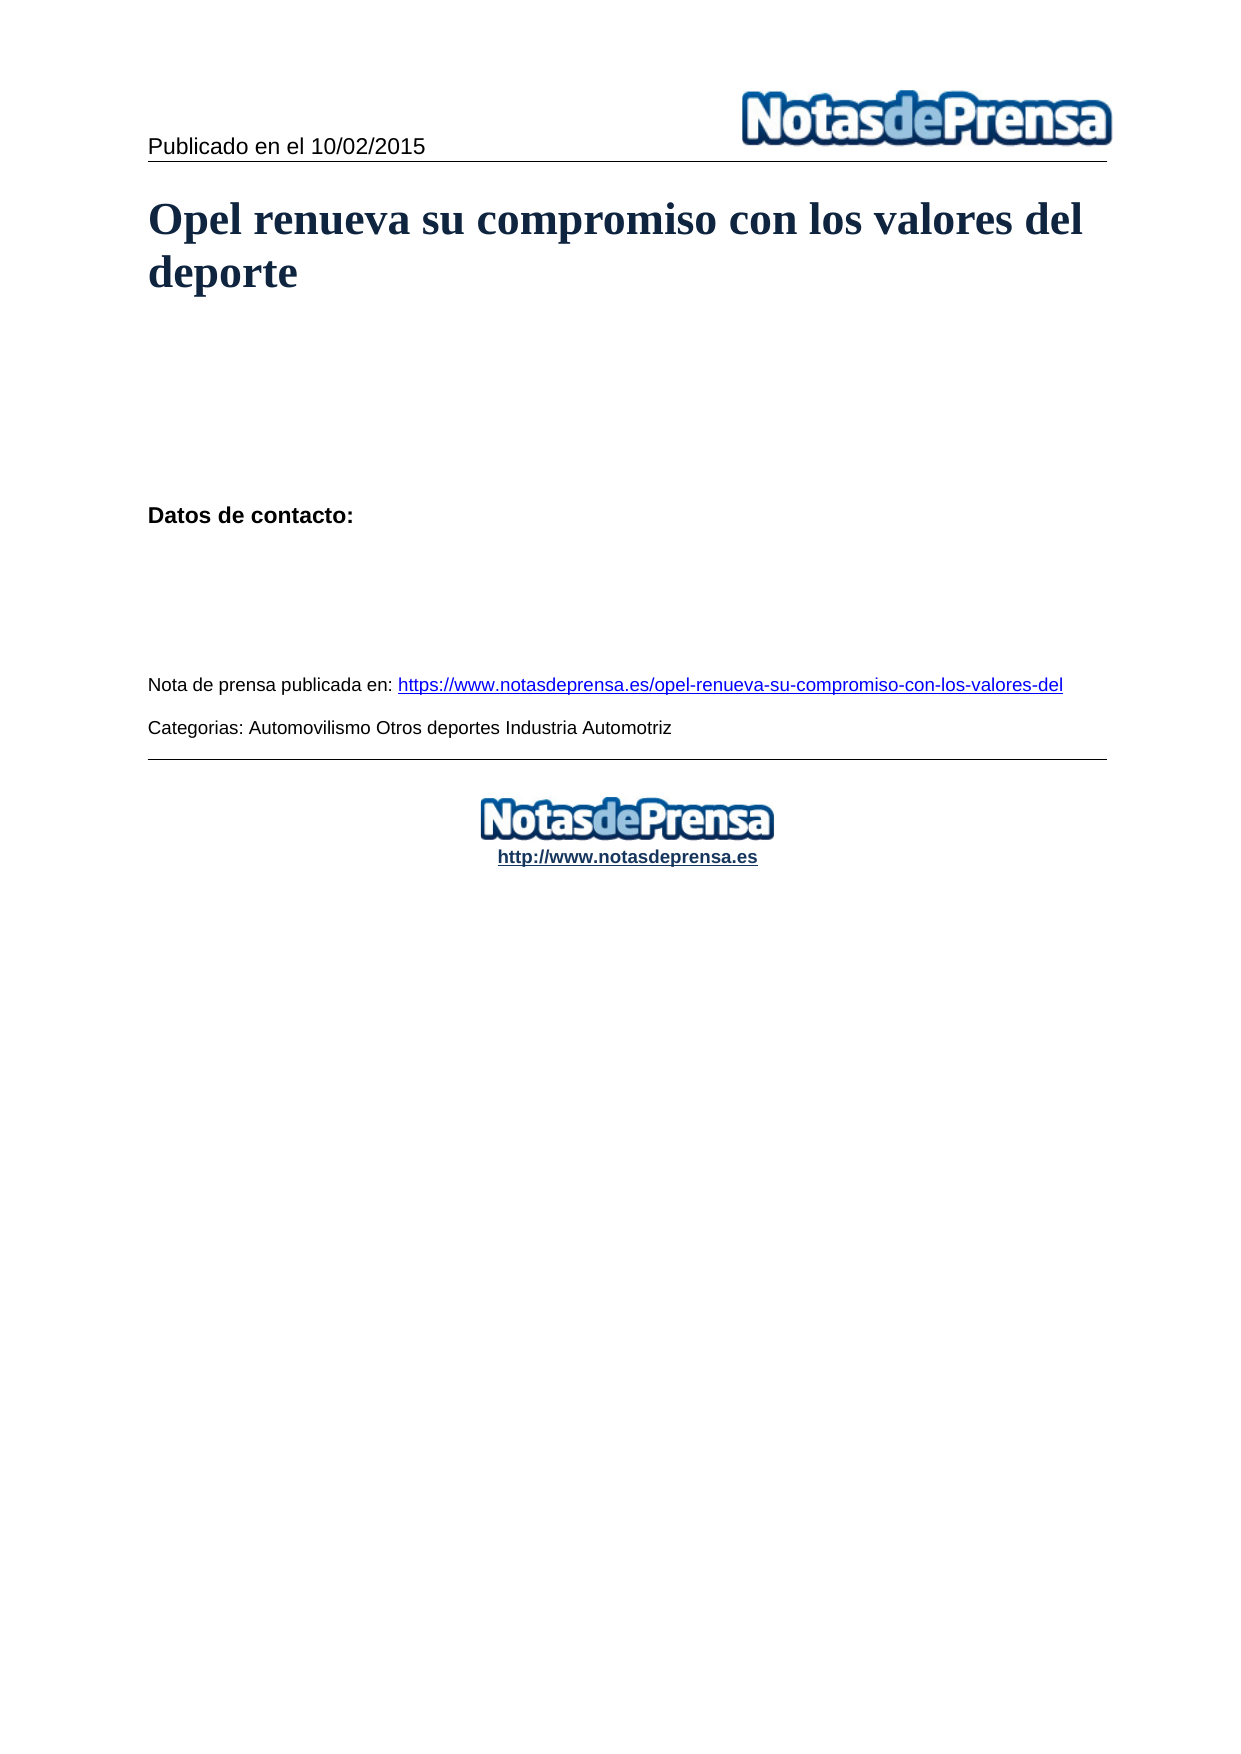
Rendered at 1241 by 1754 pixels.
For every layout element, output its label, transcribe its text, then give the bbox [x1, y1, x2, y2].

text Publicado en el 10/02/2015 [148, 133, 1107, 161]
picture [742, 90, 1113, 148]
text Datos de contacto: [148, 502, 1107, 529]
text Nota de prensa publicada en: https://www.notasdeprensa.es/opel-renueva-su-compromiso-con-los-valores-del [148, 674, 1107, 696]
text Categorias: Automovilismo Otros deportes Industria Automotriz [148, 717, 1107, 738]
subtitle Opel renueva su compromiso con los valores del deporte [148, 192, 1107, 297]
text http://www.notasdeprensa.es [148, 846, 1107, 868]
picture [480, 796, 775, 842]
